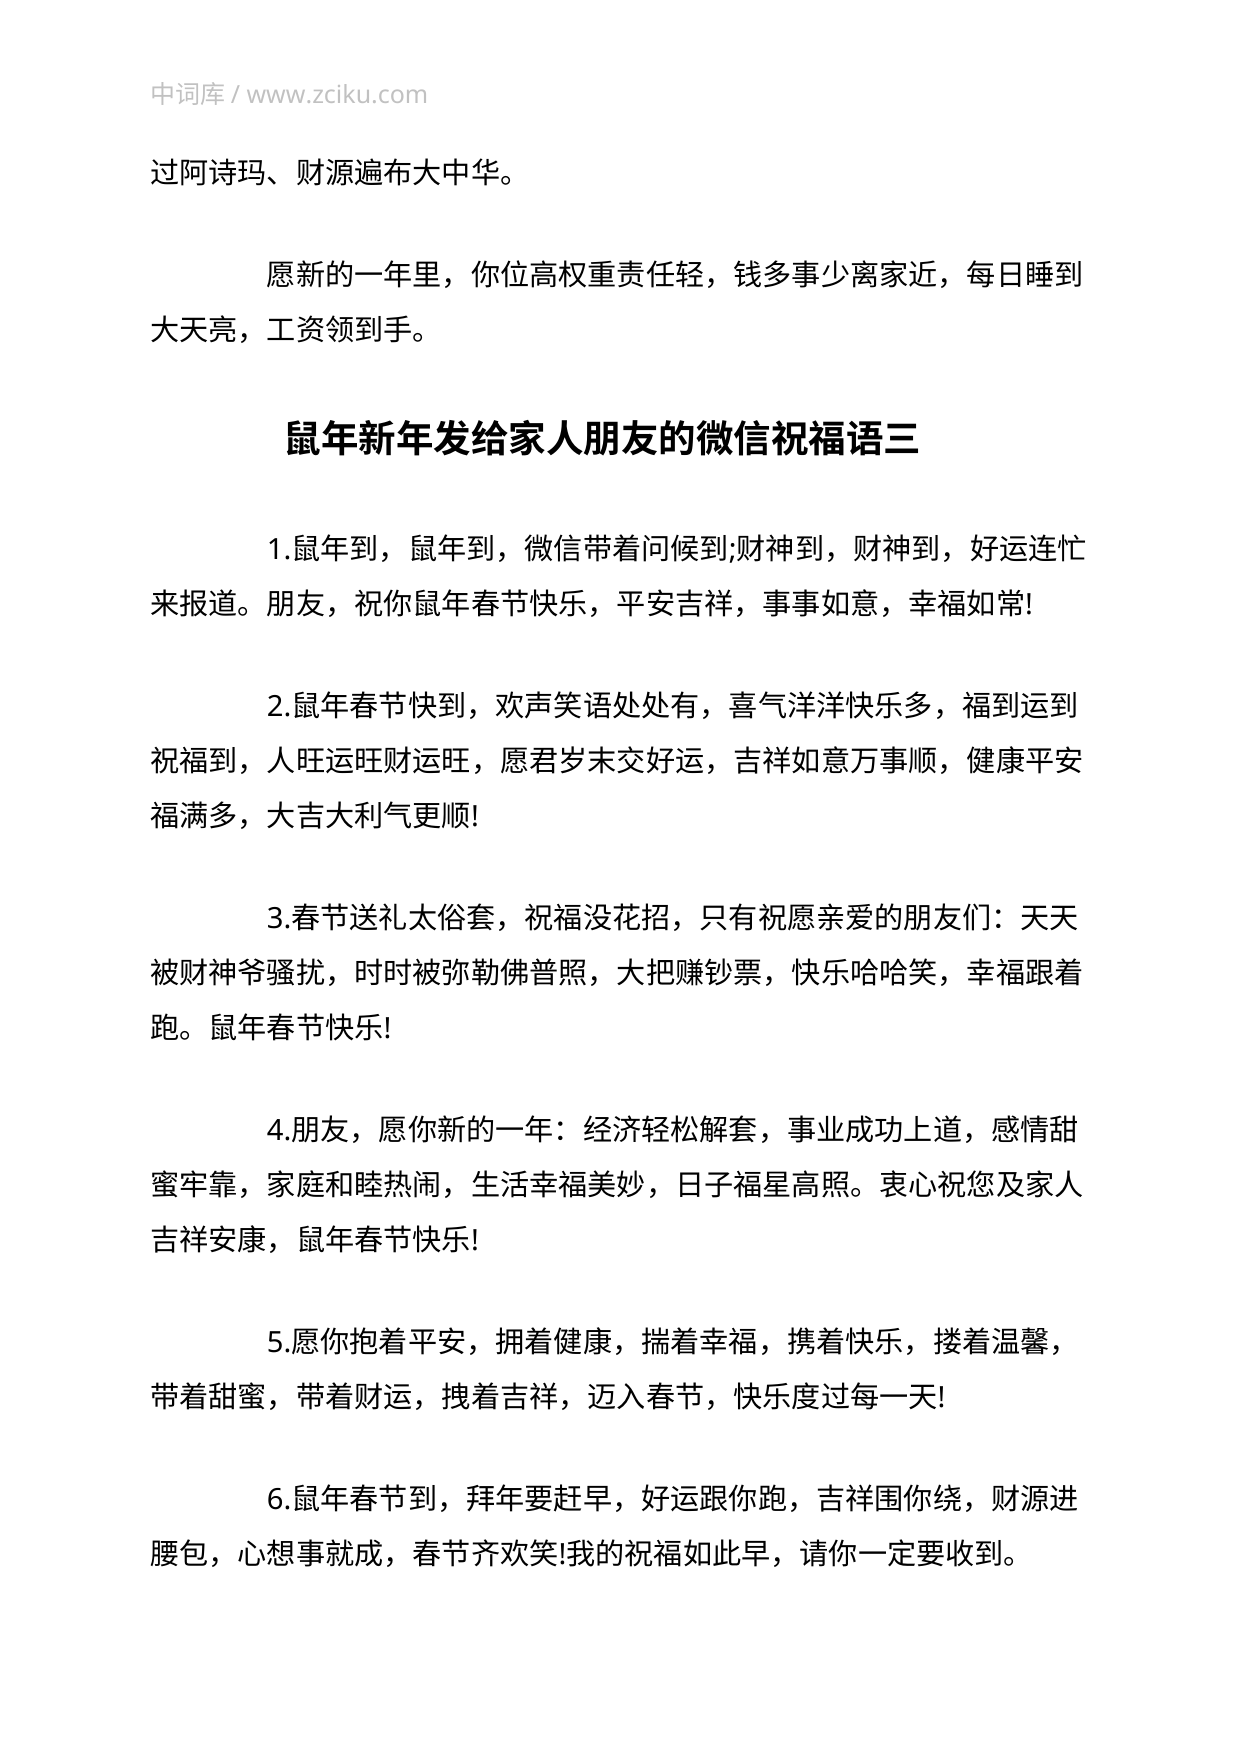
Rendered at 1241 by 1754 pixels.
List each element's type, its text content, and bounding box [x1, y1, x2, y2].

text 鼠年新年发给家人朋友的微信祝福语三 [150, 408, 1090, 463]
text 愿新的一年里，你位高权重责任轻，钱多事少离家近，每日睡到大天亮，工资领到手。 [150, 252, 1090, 349]
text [150, 150, 1090, 192]
text 5.愿你抱着平安，拥着健康，揣着幸福，携着快乐，搂着温馨，带着甜蜜，带着财运，拽着吉祥，迈入春节，快乐度过每一天! [150, 1318, 1090, 1416]
text 6.鼠年春节到，拜年要赶早，好运跟你跑，吉祥围你绕，财源进腰包，心想事就成，春节齐欢笑!我的祝福如此早，请你一定要收到。 [150, 1475, 1090, 1573]
text 4.朋友，愿你新的一年：经济轻松解套，事业成功上道，感情甜蜜牢靠，家庭和睦热闹，生活幸福美妙，日子福星高照。衷心祝您及家人吉祥安康，鼠年春节快乐! [150, 1107, 1090, 1259]
text 1.鼠年到，鼠年到，微信带着问候到;财神到，财神到，好运连忙来报道。朋友，祝你鼠年春节快乐，平安吉祥，事事如意，幸福如常! [150, 526, 1090, 623]
text 3.春节送礼太俗套，祝福没花招，只有祝愿亲爱的朋友们：天天被财神爷骚扰，时时被弥勒佛普照，大把赚钞票，快乐哈哈笑，幸福跟着跑。鼠年春节快乐! [150, 895, 1090, 1047]
text 2.鼠年春节快到，欢声笑语处处有，喜气洋洋快乐多，福到运到祝福到，人旺运旺财运旺，愿君岁末交好运，吉祥如意万事顺，健康平安福满多，大吉大利气更顺! [150, 683, 1090, 835]
